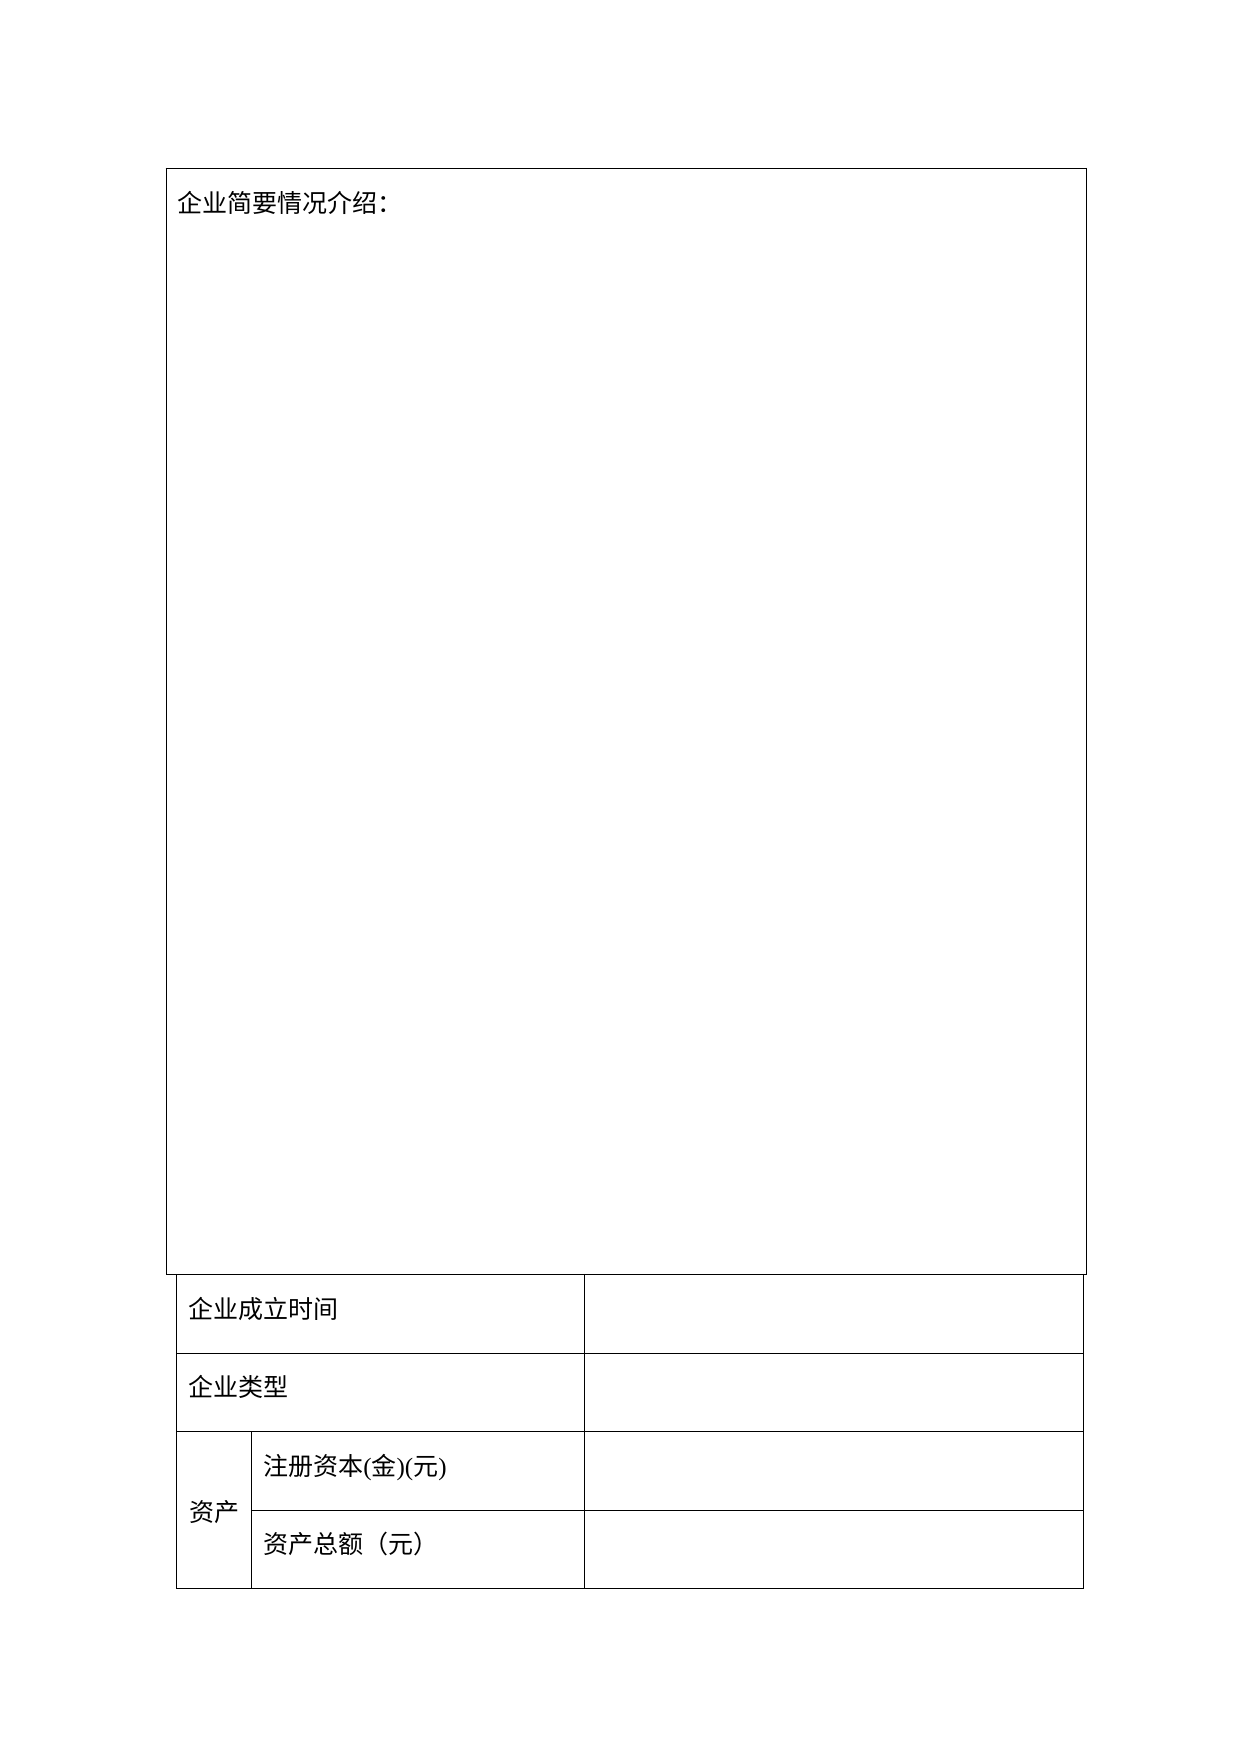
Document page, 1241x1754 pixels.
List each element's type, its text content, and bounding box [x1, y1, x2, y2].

table_cell 企业成立时间 [177, 1275, 584, 1352]
table_cell [585, 1275, 1083, 1352]
table_cell 企业类型 [177, 1354, 584, 1431]
table_cell 资产 [177, 1432, 251, 1588]
table_cell [585, 1511, 1083, 1588]
table_cell 资产总额（元） [252, 1511, 584, 1588]
table_cell 企业简要情况介绍： [167, 169, 1086, 1274]
table_cell 注册资本(金)(元) [252, 1432, 584, 1509]
table_cell [585, 1354, 1083, 1431]
table_cell [585, 1432, 1083, 1509]
